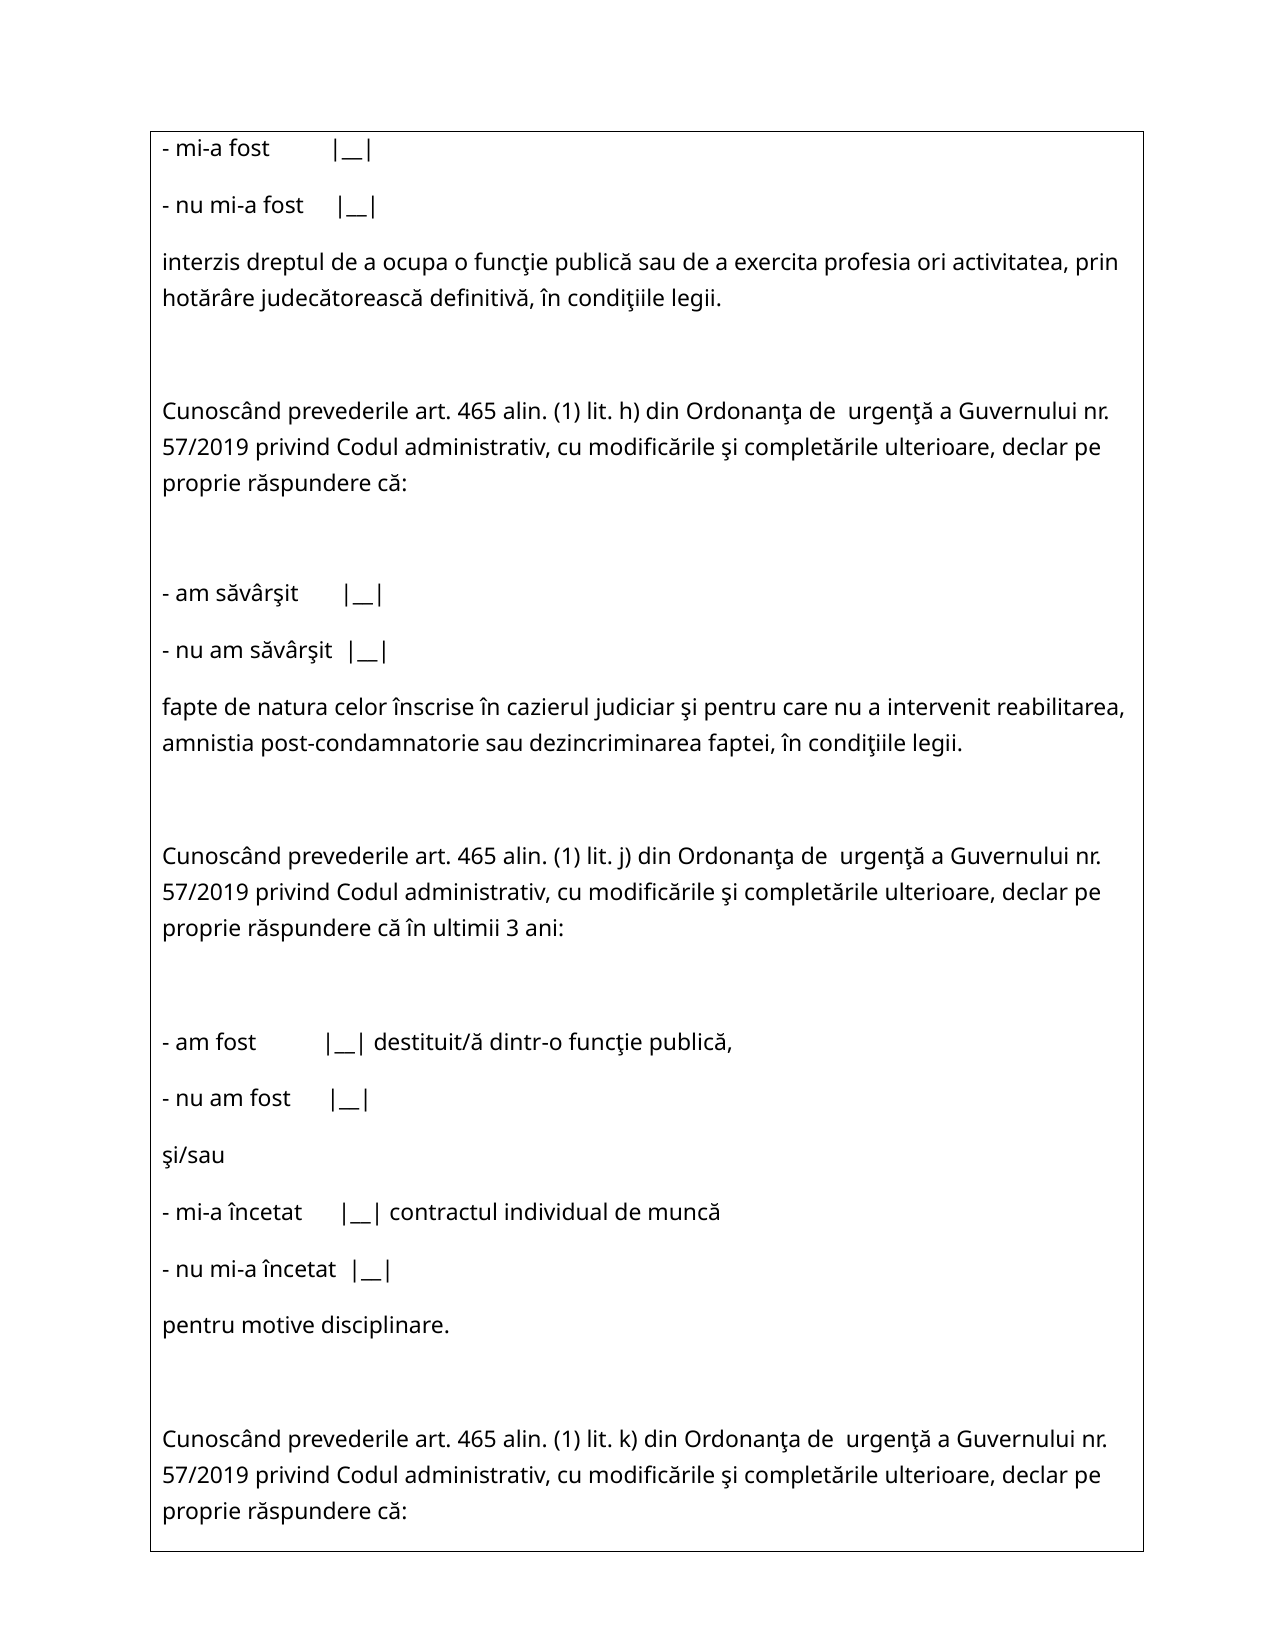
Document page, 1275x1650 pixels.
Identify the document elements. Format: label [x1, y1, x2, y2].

table_cell [151, 132, 1143, 1551]
